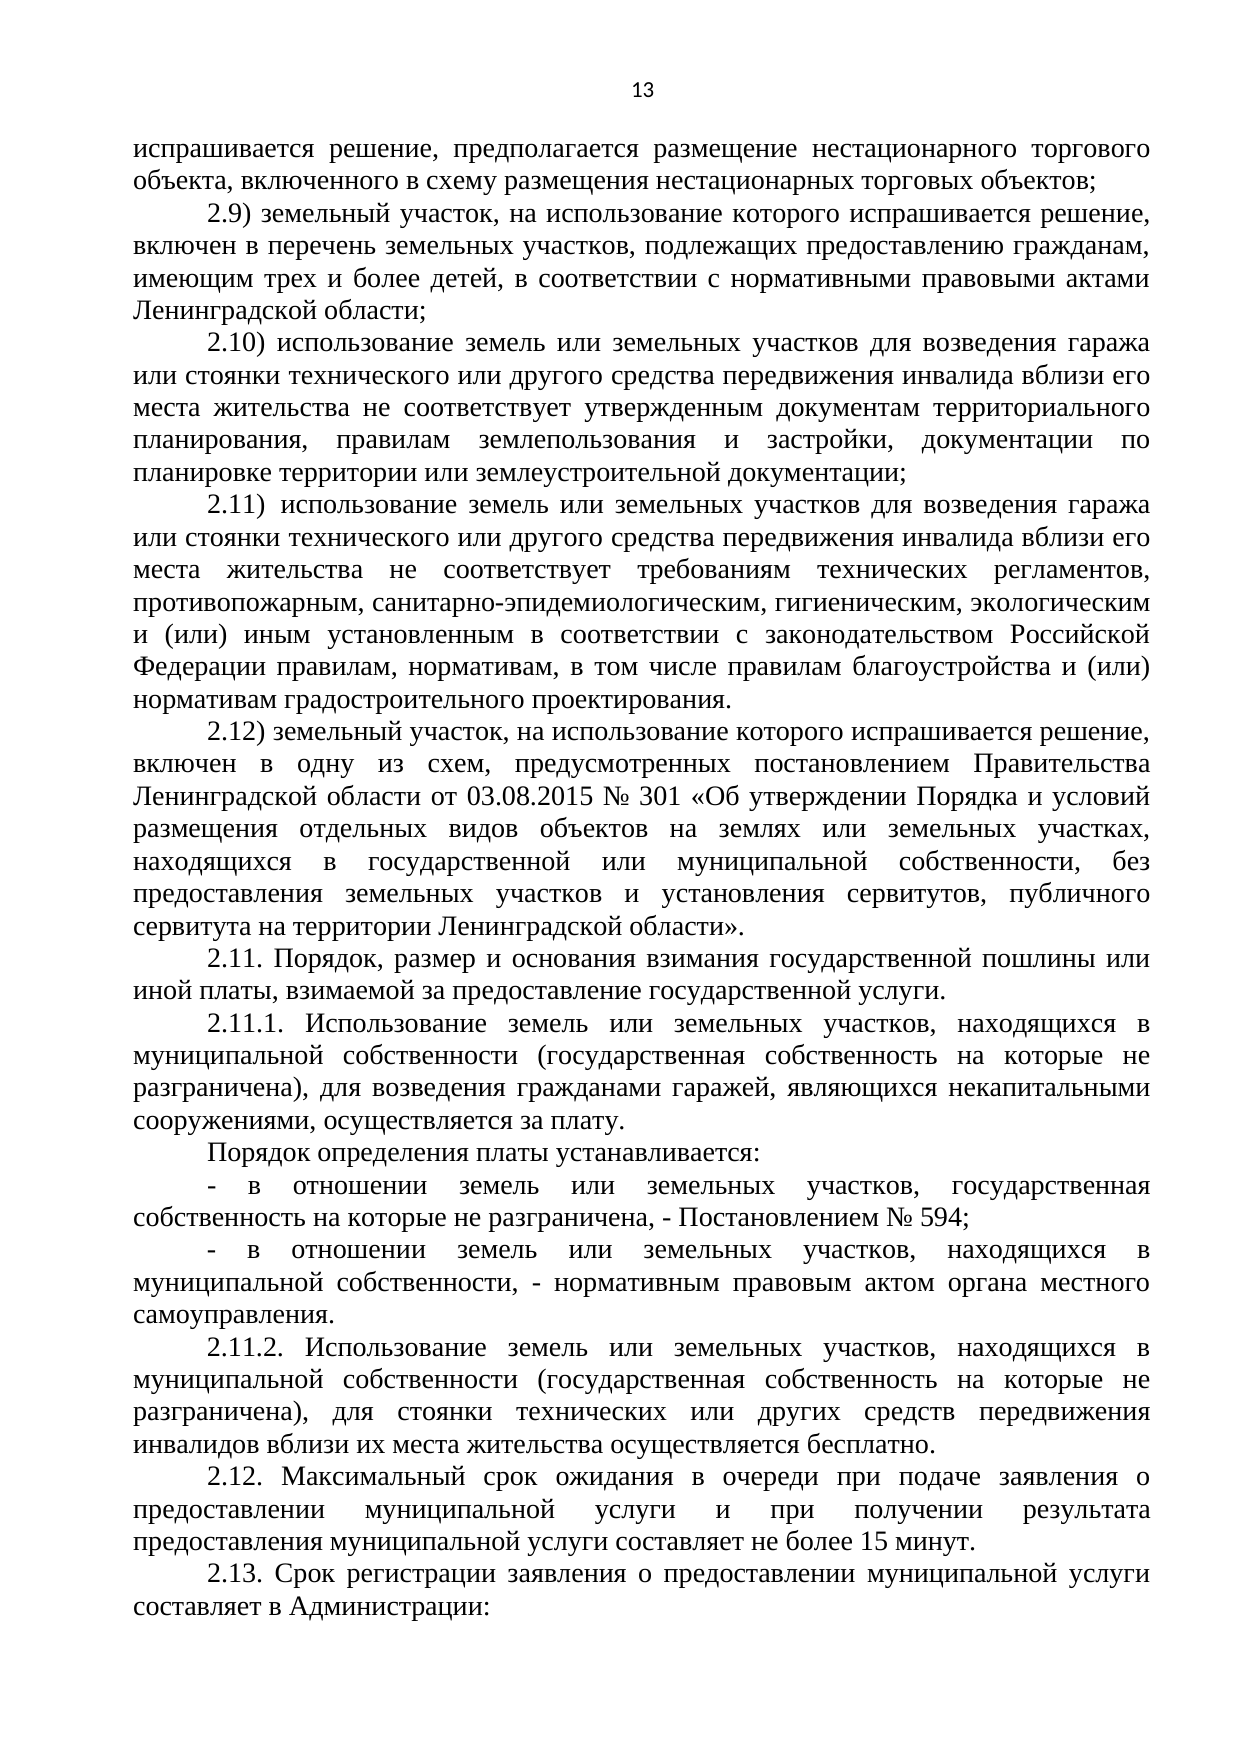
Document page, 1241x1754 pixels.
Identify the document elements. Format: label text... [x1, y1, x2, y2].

text 2.13. Срок регистрации заявления о предоставлении муниципальной услуги составляет в Администрации: [133, 1556, 1152, 1621]
text 2.12. Максимальный срок ожидания в очереди при подаче заявления о предоставлении муниципальной услуги и при получении результата предоставления муниципальной услуги составляет не более 15 минут. [133, 1459, 1152, 1556]
text Порядок определения платы устанавливается: [133, 1135, 1152, 1168]
text 2.9) земельный участок, на использование которого испрашивается решение, включен в перечень земельных участков, подлежащих предоставлению гражданам, имеющим трех и более детей, в соответствии с нормативными правовыми актами Ленинградской области; [133, 196, 1152, 325]
text 2.11.1. Использование земель или земельных участков, находящихся в муниципальной собственности (государственная собственность на которые не разграничена), для возведения гражданами гаражей, являющихся некапитальными сооружениями, осуществляется за плату. [133, 1006, 1152, 1135]
text 2.11.2. Использование земель или земельных участков, находящихся в муниципальной собственности (государственная собственность на которые не разграничена), для стоянки технических или других средств передвижения инвалидов вблизи их места жительства осуществляется бесплатно. [133, 1330, 1152, 1459]
text - в отношении земель или земельных участков, государственная собственность на которые не разграничена, - Постановлением № 594; [133, 1168, 1152, 1232]
text 2.10) использование земель или земельных участков для возведения гаража или стоянки технического или другого средства передвижения инвалида вблизи его места жительства не соответствует утвержденным документам территориального планирования, правилам землепользования и застройки, документации по планировке территории или землеустроительной документации; [133, 325, 1152, 487]
text 2.11. Порядок, размер и основания взимания государственной пошлины или иной платы, взимаемой за предоставление государственной услуги. [133, 941, 1152, 1006]
text 2.12) земельный участок, на использование которого испрашивается решение, включен в одну из схем, предусмотренных постановлением Правительства Ленинградской области от 03.08.2015 № 301 «Об утверждении Порядка и условий размещения отдельных видов объектов на землях или земельных участках, находящихся в государственной или муниципальной собственности, без предоставления земельных участков и установления сервитутов, публичного сервитута на территории Ленинградской области». [133, 714, 1152, 941]
text - в отношении земель или земельных участков, находящихся в муниципальной собственности, - нормативным правовым актом органа местного самоуправления. [133, 1232, 1152, 1330]
text 2.11) использование земель или земельных участков для возведения гаража или стоянки технического или другого средства передвижения инвалида вблизи его места жительства не соответствует требованиям технических регламентов, противопожарным, санитарно-эпидемиологическим, гигиеническим, экологическим и (или) иным установленным в соответствии с законодательством Российской Федерации правилам, нормативам, в том числе правилам благоустройства и (или) нормативам градостроительного проектирования. [133, 487, 1152, 714]
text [133, 131, 1152, 196]
